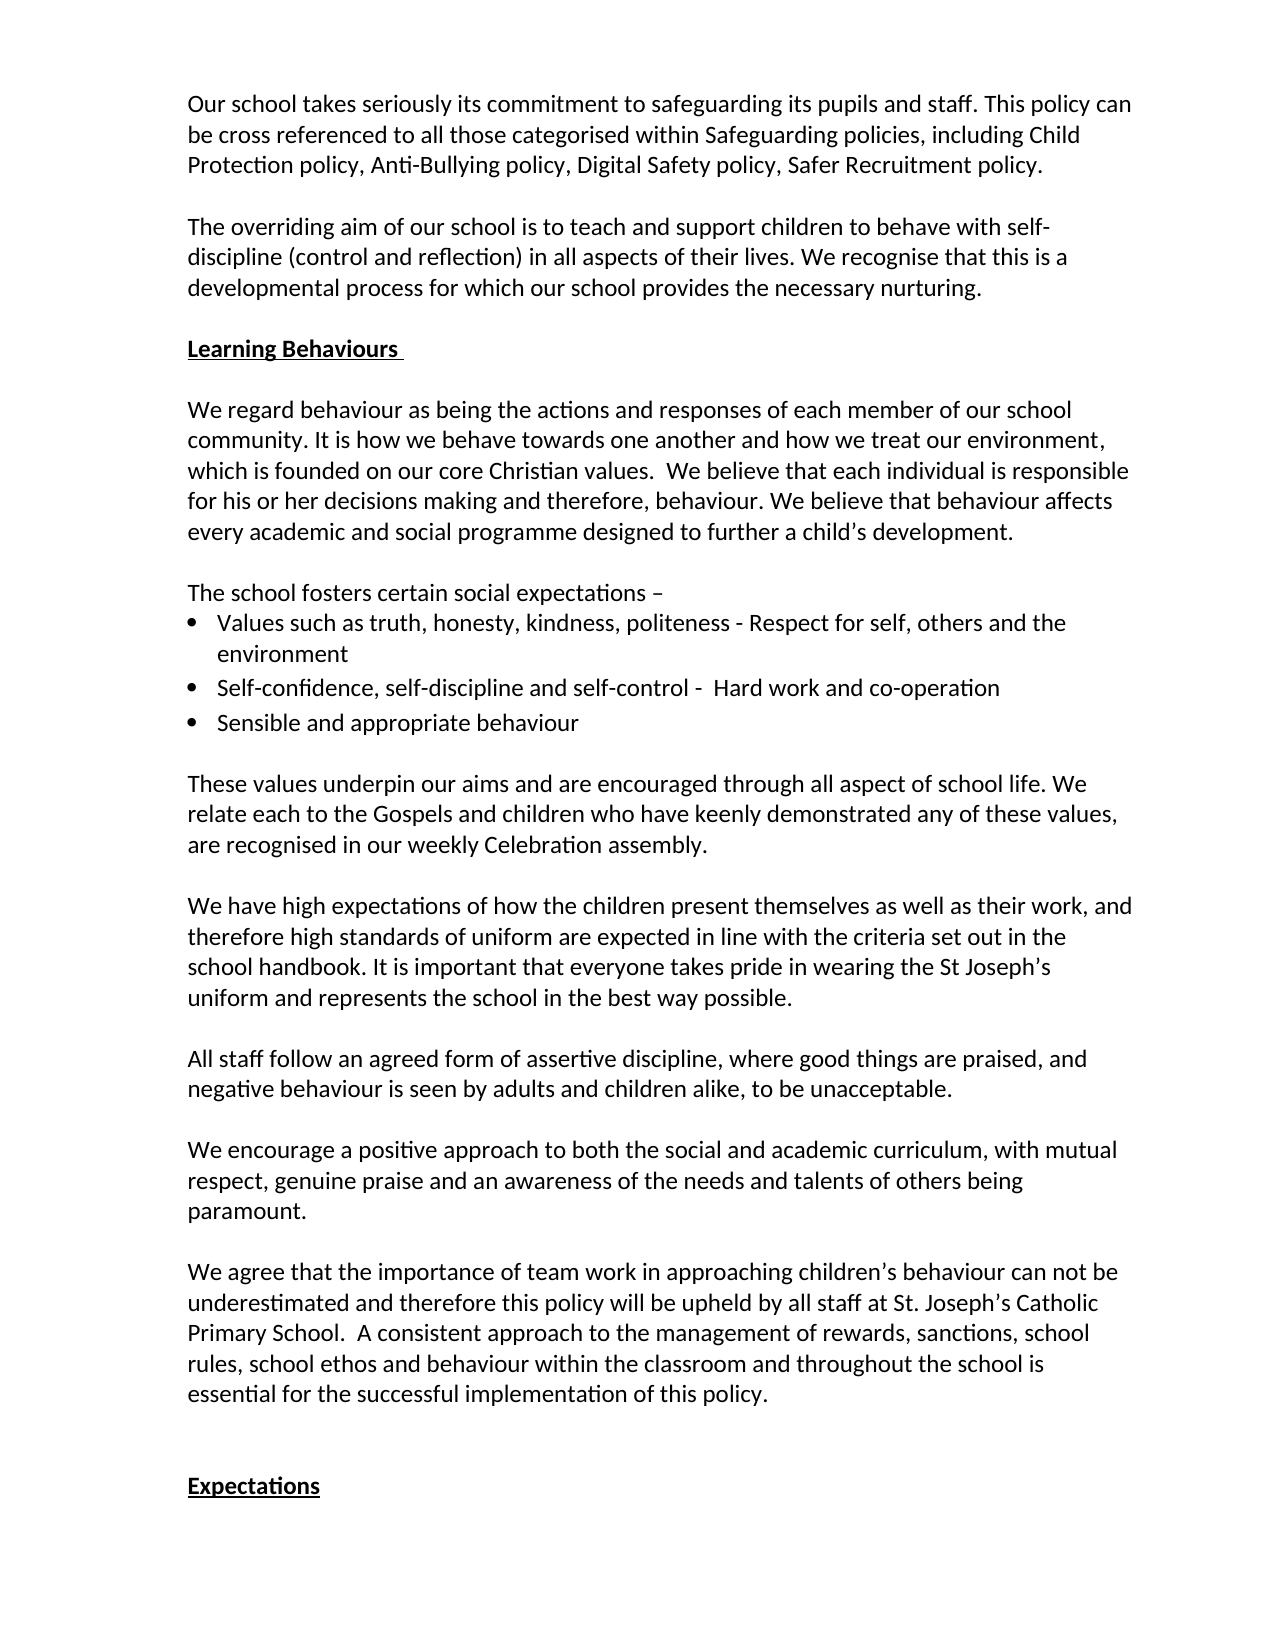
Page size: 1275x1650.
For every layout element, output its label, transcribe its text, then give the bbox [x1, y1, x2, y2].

list Self-confidence, self-discipline and self-control - Hard work and co-operation [187, 672, 1137, 703]
text These values underpin our aims and are encouraged through all aspect of school life. We relate each to the Gospels and children who have keenly demonstrated any of these values, are recognised in our weekly Celebration assembly. [187, 768, 1137, 859]
text We encourage a positive approach to both the social and academic curriculum, with mutual respect, genuine praise and an awareness of the needs and talents of others being paramount. [187, 1134, 1137, 1226]
text Our school takes seriously its commitment to safeguarding its pupils and staff. This policy can be cross referenced to all those categorised within Safeguarding policies, including Child Protection policy, Anti-Bullying policy, Digital Safety policy, Safer Recruitment policy. [187, 89, 1137, 180]
text All staff follow an agreed form of assertive discipline, where good things are praised, and negative behaviour is seen by adults and children alike, to be unacceptable. [187, 1043, 1137, 1104]
text We regard behaviour as being the actions and responses of each member of our school community. It is how we behave towards one another and how we treat our environment, which is founded on our core Christian values. We believe that each individual is responsible for his or her decisions making and therefore, behaviour. We believe that behaviour affects every academic and social programme designed to further a child’s development. [187, 394, 1137, 546]
text The school fosters certain social expectations – [187, 577, 1137, 607]
text We have high expectations of how the children present themselves as well as their work, and therefore high standards of uniform are expected in line with the criteria set out in the school handbook. It is important that everyone takes pride in wearing the St Joseph’s uniform and represents the school in the best way possible. [187, 890, 1137, 1012]
text Expectations [187, 1470, 1137, 1501]
text The overriding aim of our school is to teach and support children to behave with self-discipline (control and reflection) in all aspects of their lives. We recognise that this is a developmental process for which our school provides the necessary nurturing. [187, 211, 1137, 302]
text We agree that the importance of team work in approaching children’s behaviour can not be underestimated and therefore this policy will be upheld by all staff at St. Joseph’s Catholic Primary School. A consistent approach to the management of rewards, sanctions, school rules, school ethos and behaviour within the classroom and throughout the school is essential for the successful implementation of this policy. [187, 1256, 1137, 1409]
list Sensible and appropriate behaviour [187, 707, 1137, 737]
text Learning Behaviours [187, 333, 1137, 363]
list Values such as truth, honesty, kindness, politeness - Respect for self, others and the environment [187, 607, 1137, 668]
